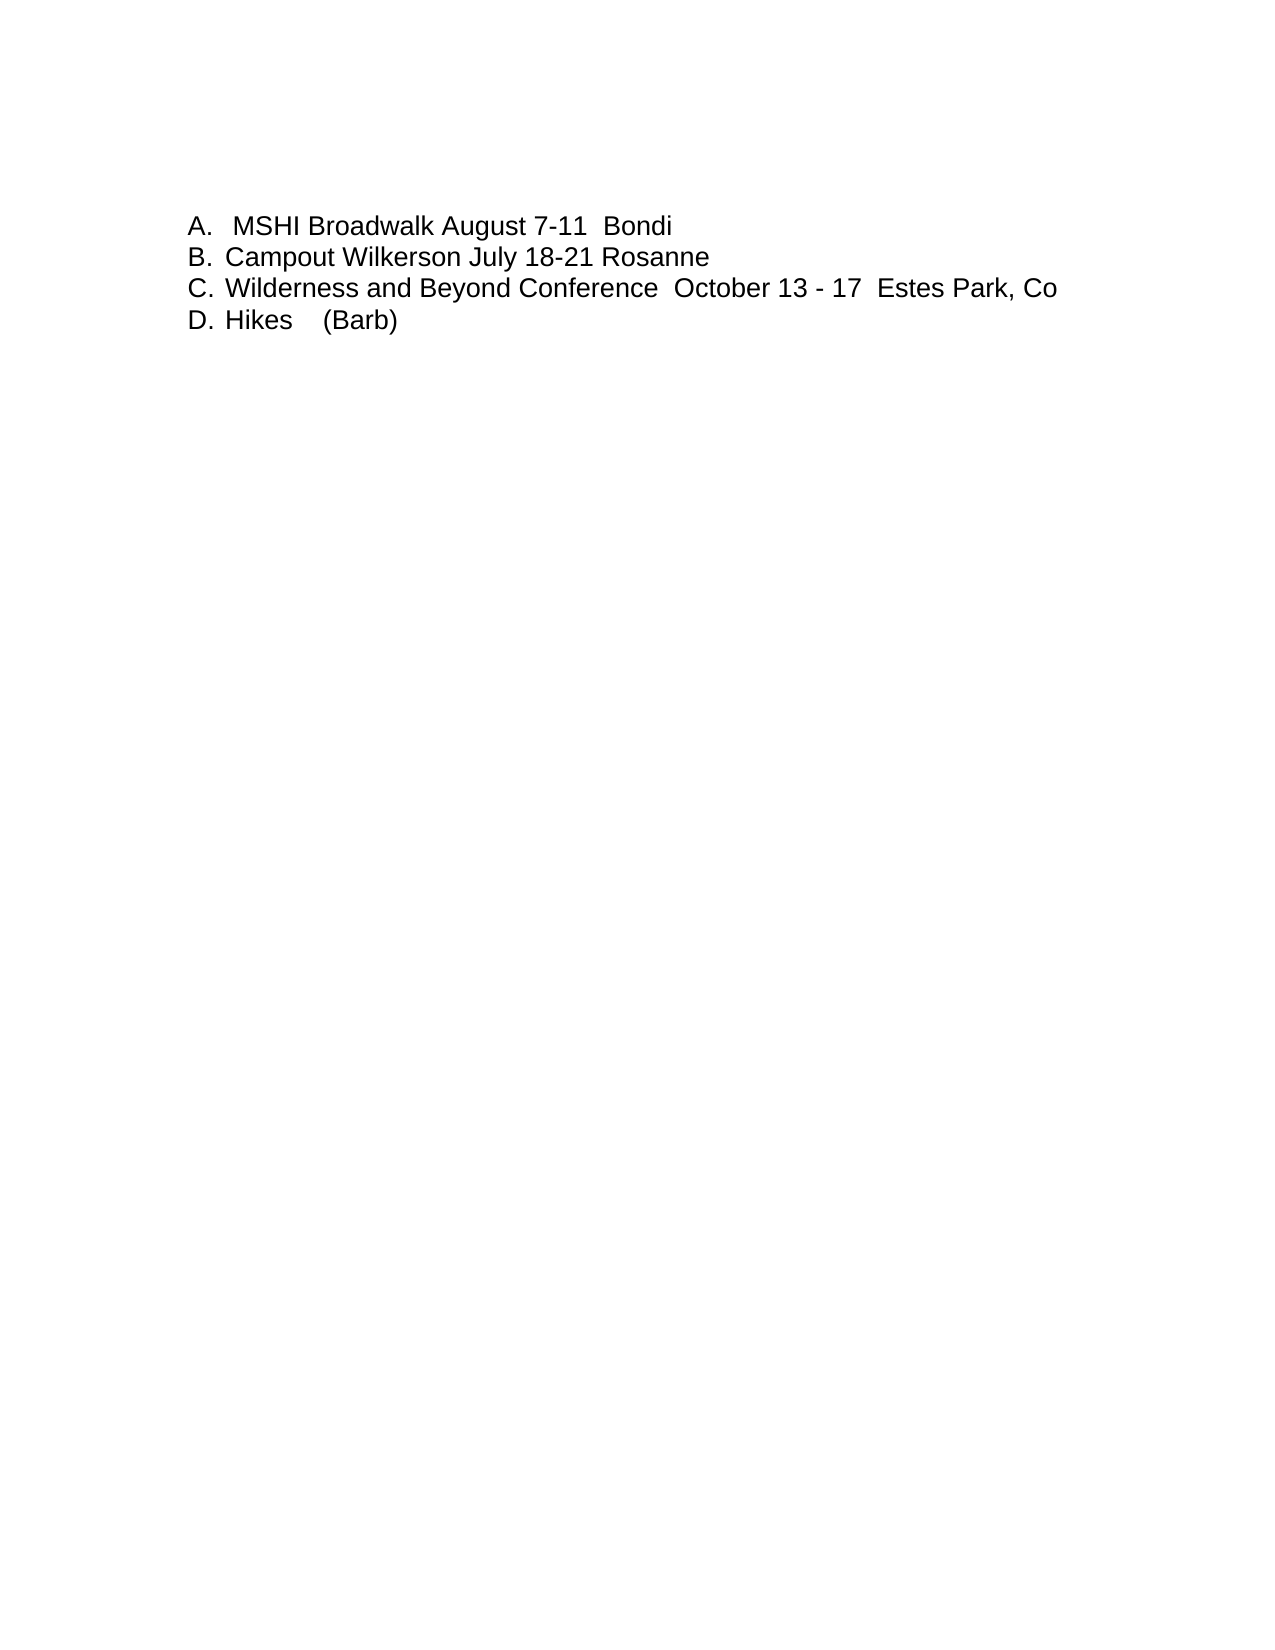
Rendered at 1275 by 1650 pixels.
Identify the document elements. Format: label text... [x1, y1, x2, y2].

list Wilderness and Beyond Conference October 13 - 17 Estes Park, Co [187, 272, 1125, 304]
list Campout Wilkerson July 18-21 Rosanne [187, 241, 1125, 272]
list MSHI Broadwalk August 7-11 Bondi [187, 210, 1125, 241]
list Hikes (Barb) [187, 304, 1125, 335]
